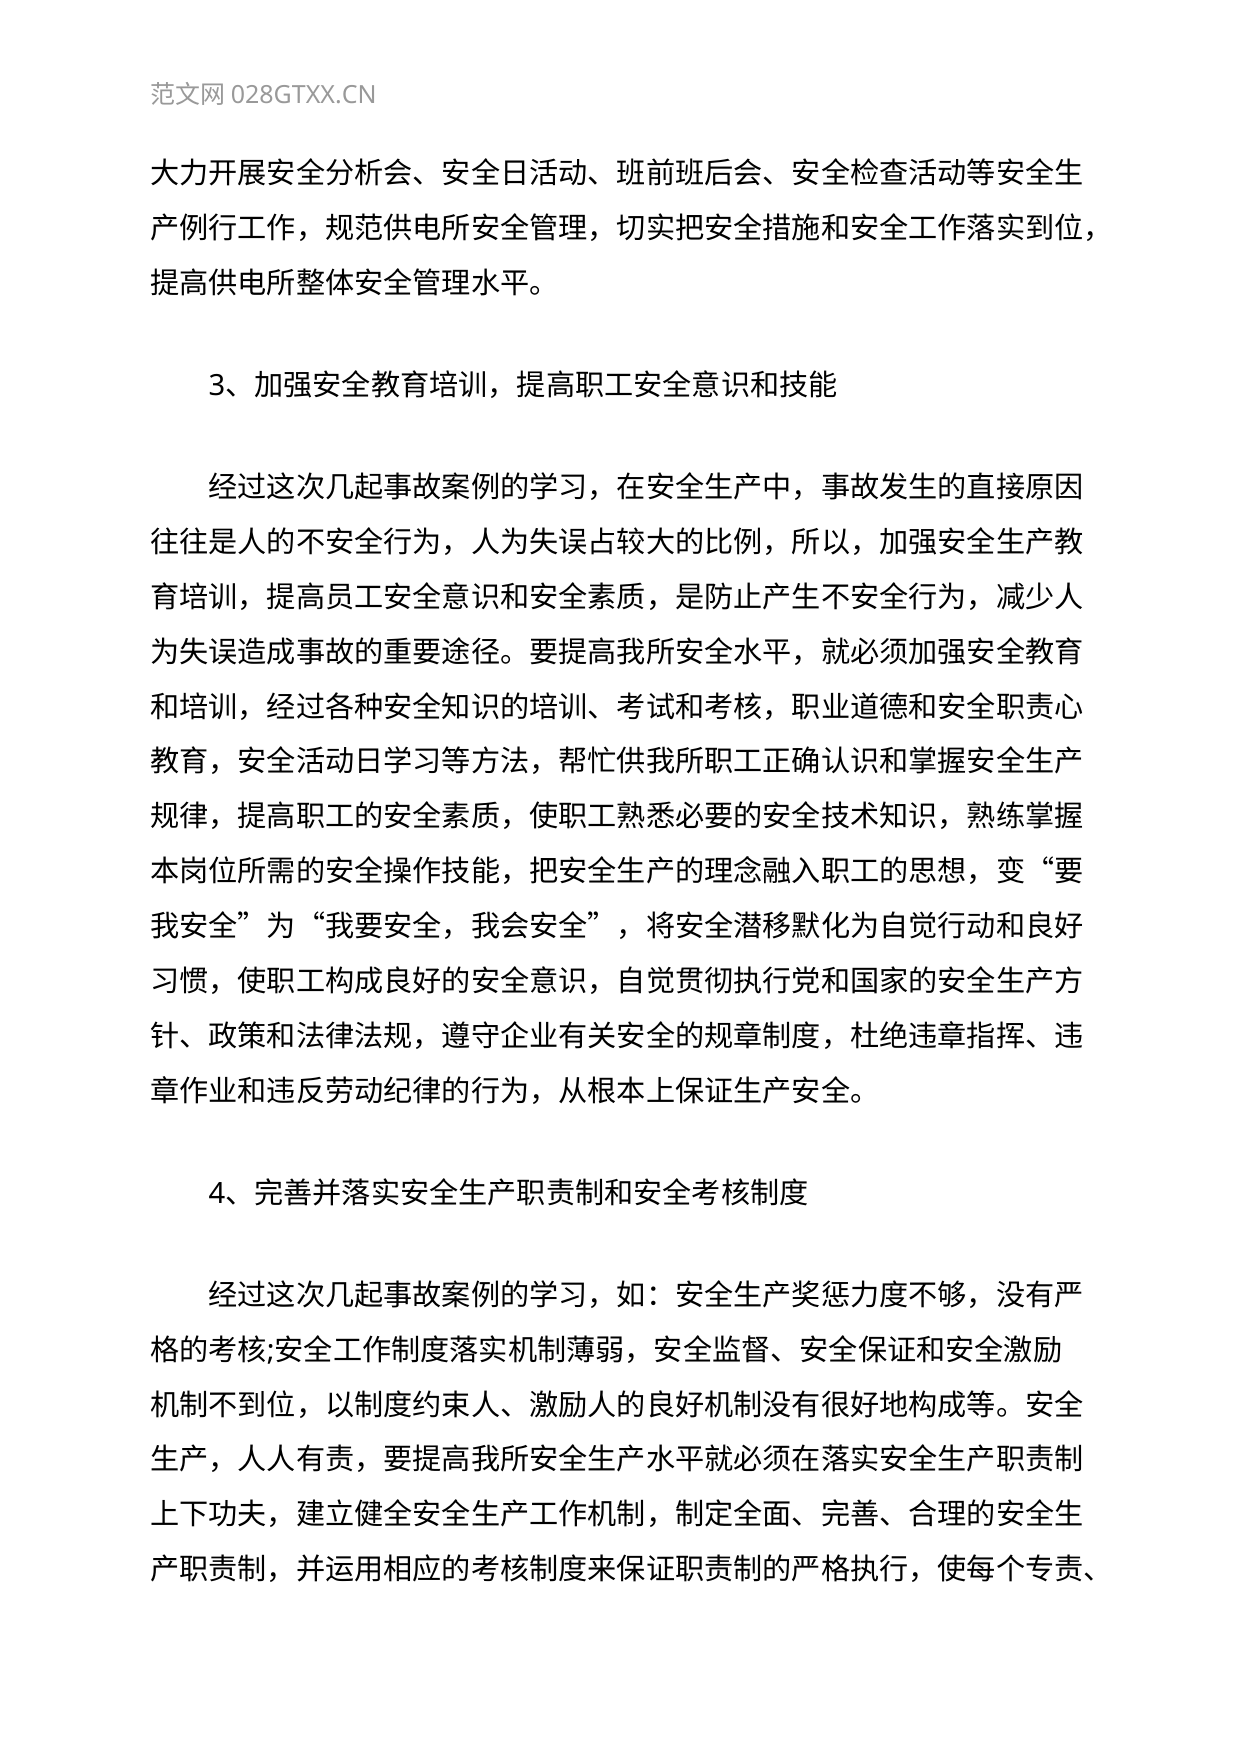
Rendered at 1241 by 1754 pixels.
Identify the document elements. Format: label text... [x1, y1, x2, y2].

text 4、完善并落实安全生产职责制和安全考核制度 [150, 1169, 1090, 1212]
text 经过这次几起事故案例的学习，在安全生产中，事故发生的直接原因往往是人的不安全行为，人为失误占较大的比例，所以，加强安全生产教育培训，提高员工安全意识和安全素质，是防止产生不安全行为，减少人为失误造成事故的重要途径。要提高我所安全水平，就必须加强安全教育和培训，经过各种安全知识的培训、考试和考核，职业道德和安全职责心教育，安全活动日学习等方法，帮忙供我所职工正确认识和掌握安全生产规律，提高职工的安全素质，使职工熟悉必要的安全技术知识，熟练掌握本岗位所需的安全操作技能，把安全生产的理念融入职工的思想，变“要我安全”为“我要安全，我会安全”，将安全潜移默化为自觉行动和良好习惯，使职工构成良好的安全意识，自觉贯彻执行党和国家的安全生产方针、政策和法律法规，遵守企业有关安全的规章制度，杜绝违章指挥、违章作业和违反劳动纪律的行为，从根本上保证生产安全。 [150, 463, 1090, 1110]
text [150, 150, 1090, 302]
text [150, 1271, 1090, 1588]
text 3、加强安全教育培训，提高职工安全意识和技能 [150, 362, 1090, 404]
